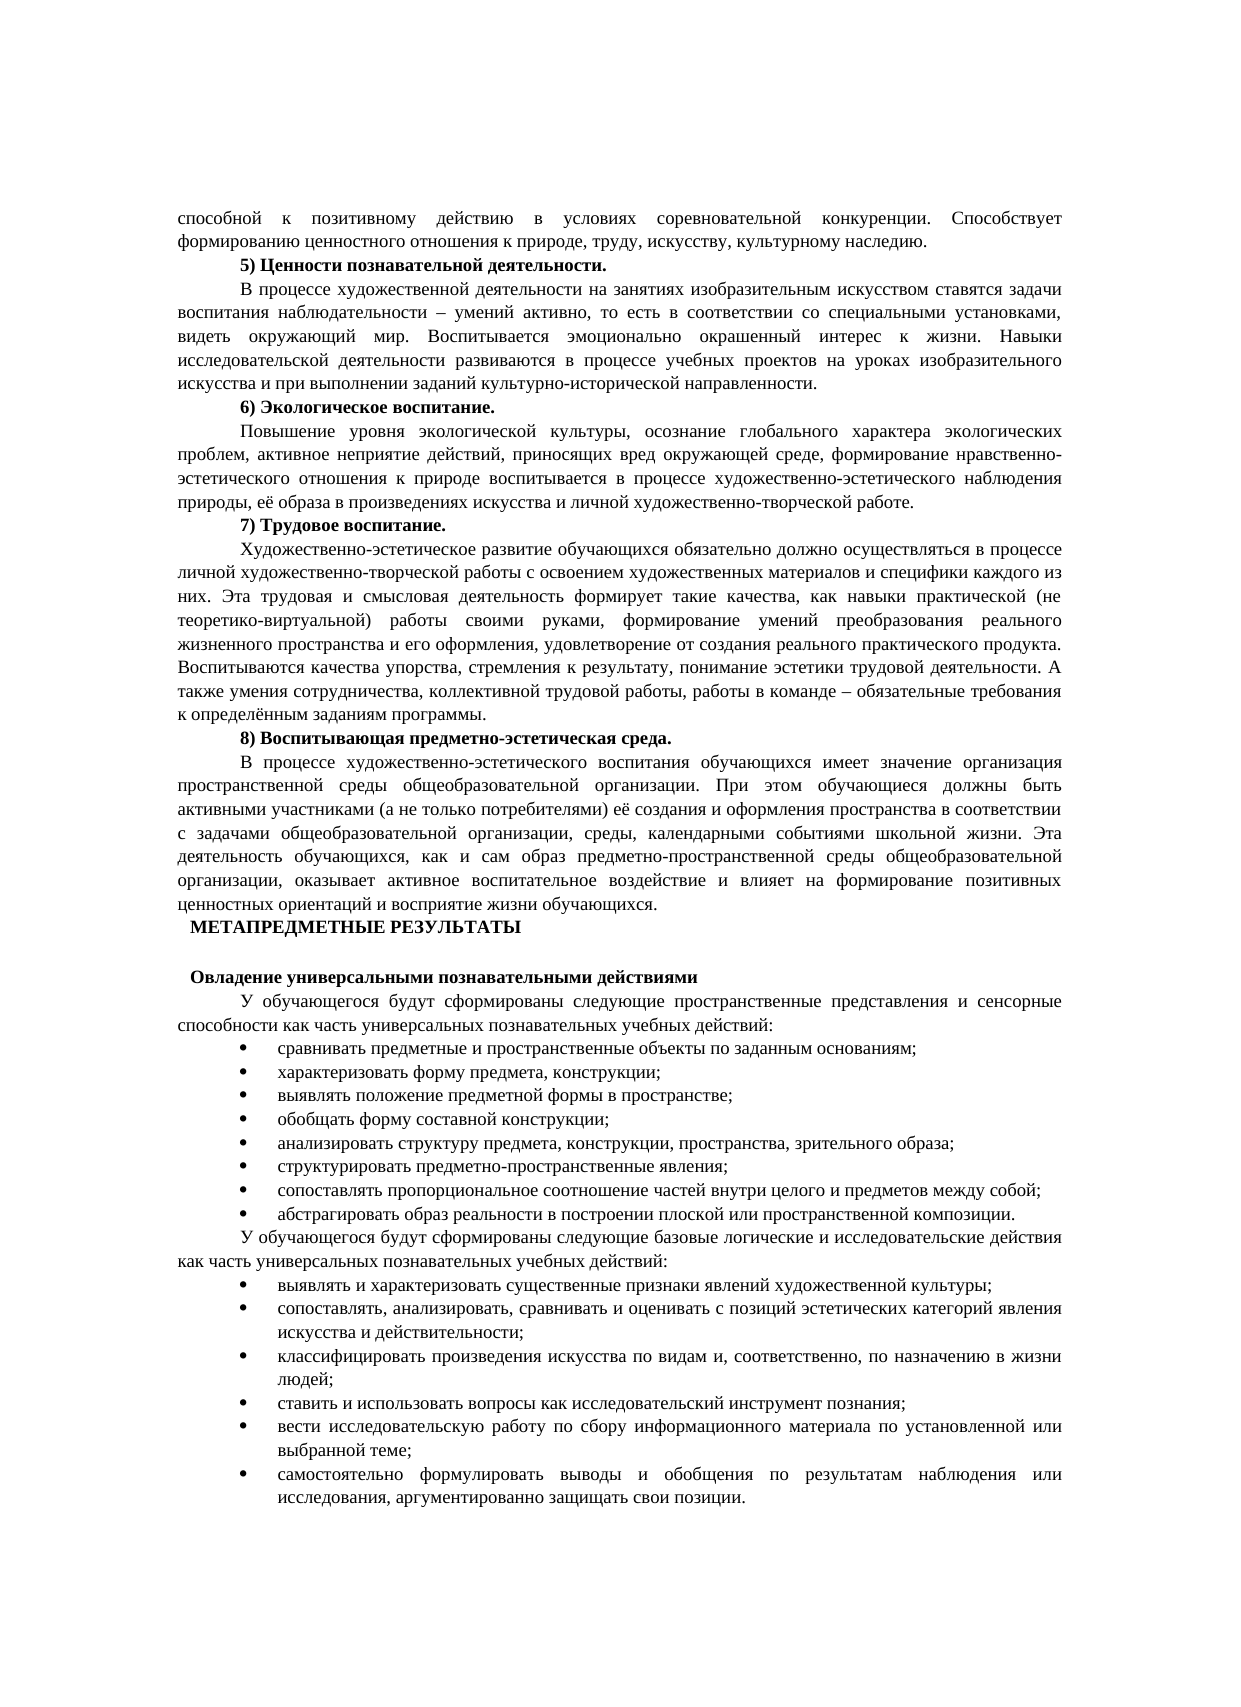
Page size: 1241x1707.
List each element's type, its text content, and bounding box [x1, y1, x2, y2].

list обобщать форму составной конструкции; [240, 1108, 1063, 1129]
text Овладение универсальными познавательными действиями [190, 966, 1063, 988]
list сравнивать предметные и пространственные объекты по заданным основаниям; [240, 1037, 1063, 1059]
list классифицировать произведения искусства по видам и, соответственно, по назначению в жизни людей; [240, 1344, 1063, 1390]
text МЕТАПРЕДМЕТНЫЕ РЕЗУЛЬТАТЫ [190, 916, 1063, 938]
list анализировать структуру предмета, конструкции, пространства, зрительного образа; [240, 1132, 1063, 1153]
text 5) Ценности познавательной деятельности. [177, 254, 1063, 276]
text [177, 207, 1063, 252]
list выявлять положение предметной формы в пространстве; [240, 1084, 1063, 1106]
list выявлять и характеризовать существенные признаки явлений художественной культуры; [240, 1273, 1063, 1295]
text 8) Воспитывающая предметно-эстетическая среда. [177, 727, 1063, 748]
list характеризовать форму предмета, конструкции; [240, 1061, 1063, 1082]
text 6) Экологическое воспитание. [177, 396, 1063, 417]
list самостоятельно формулировать выводы и обобщения по результатам наблюдения или исследования, аргументированно защищать свои позиции. [240, 1463, 1063, 1508]
list ставить и использовать вопросы как исследовательский инструмент познания; [240, 1392, 1063, 1413]
text В процессе художественно-эстетического воспитания обучающихся имеет значение организация пространственной среды общеобразовательной организации. При этом обучающиеся должны быть активными участниками (а не только потребителями) её создания и оформления пространства в соответствии с задачами общеобразовательной организации, среды, календарными событиями школьной жизни. Эта деятельность обучающихся, как и сам образ предметно-пространственной среды общеобразовательной организации, оказывает активное воспитательное воздействие и влияет на формирование позитивных ценностных ориентаций и восприятие жизни обучающихся. [177, 751, 1063, 914]
text Повышение уровня экологической культуры, осознание глобального характера экологических проблем, активное неприятие действий, приносящих вред окружающей среде, формирование нравственно-эстетического отношения к природе воспитывается в процессе художественно-эстетического наблюдения природы, её образа в произведениях искусства и личной художественно-творческой работе. [177, 419, 1063, 512]
text В процессе художественной деятельности на занятиях изобразительным искусством ставятся задачи воспитания наблюдательности – умений активно, то есть в соответствии со специальными установками, видеть окружающий мир. Воспитывается эмоционально окрашенный интерес к жизни. Навыки исследовательской деятельности развиваются в процессе учебных проектов на уроках изобразительного искусства и при выполнении заданий культурно-исторической направленности. [177, 278, 1063, 394]
text У обучающегося будут сформированы следующие базовые логические и исследовательские действия как часть универсальных познавательных учебных действий: [177, 1226, 1063, 1271]
list абстрагировать образ реальности в построении плоской или пространственной композиции. [240, 1203, 1063, 1224]
text У обучающегося будут сформированы следующие пространственные представления и сенсорные способности как часть универсальных познавательных учебных действий: [177, 990, 1063, 1035]
list вести исследовательскую работу по сбору информационного материала по установленной или выбранной теме; [240, 1415, 1063, 1461]
list сопоставлять пропорциональное соотношение частей внутри целого и предметов между собой; [240, 1179, 1063, 1201]
list сопоставлять, анализировать, сравнивать и оценивать с позиций эстетических категорий явления искусства и действительности; [240, 1297, 1063, 1342]
list структурировать предметно-пространственные явления; [240, 1155, 1063, 1177]
text Художественно-эстетическое развитие обучающихся обязательно должно осуществляться в процессе личной художественно-творческой работы с освоением художественных материалов и специфики каждого из них. Эта трудовая и смысловая деятельность формирует такие качества, как навыки практической (не теоретико-виртуальной) работы своими руками, формирование умений преобразования реального жизненного пространства и его оформления, удовлетворение от создания реального практического продукта. Воспитываются качества упорства, стремления к результату, понимание эстетики трудовой деятельности. А также умения сотрудничества, коллективной трудовой работы, работы в команде – обязательные требования к определённым заданиям программы. [177, 538, 1063, 725]
text 7) Трудовое воспитание. [177, 514, 1063, 536]
